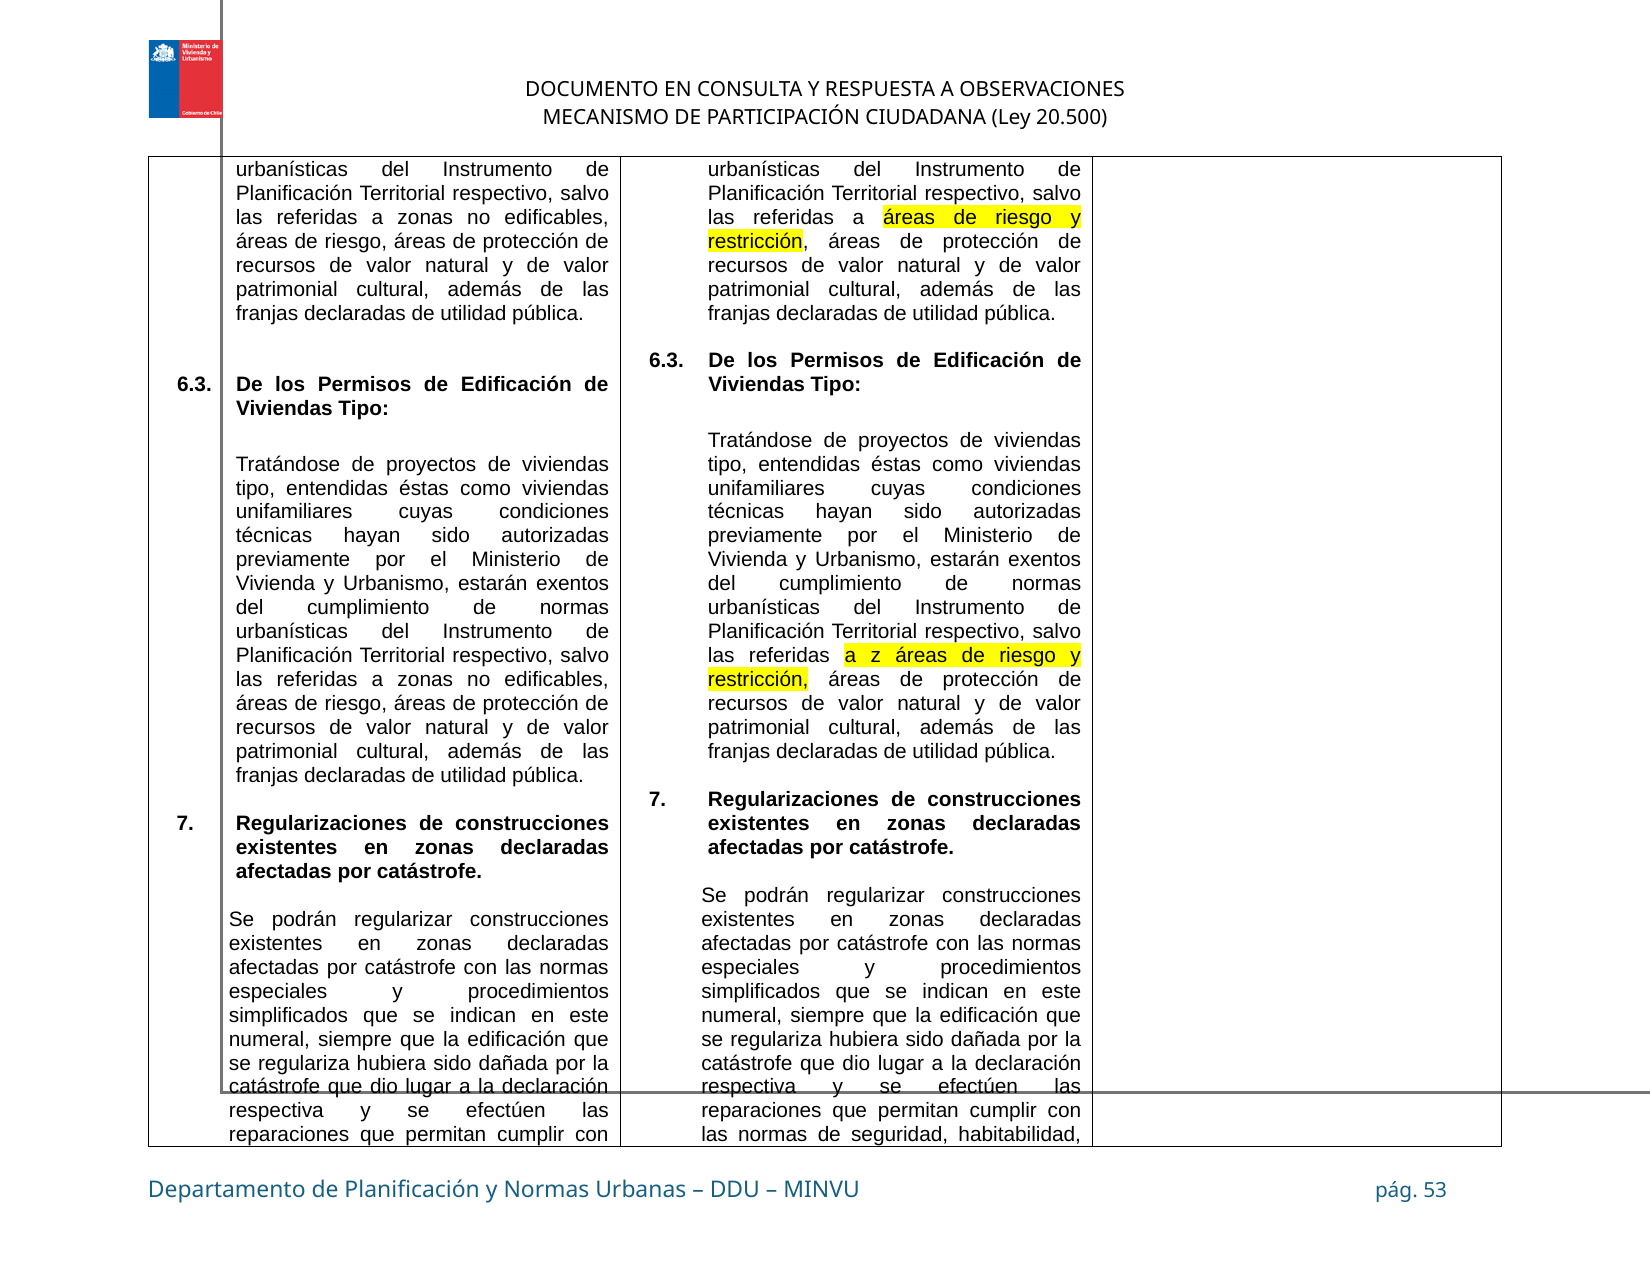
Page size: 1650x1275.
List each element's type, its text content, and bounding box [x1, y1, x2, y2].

table_cell [1093, 157, 1501, 1146]
picture [147, 40, 223, 116]
